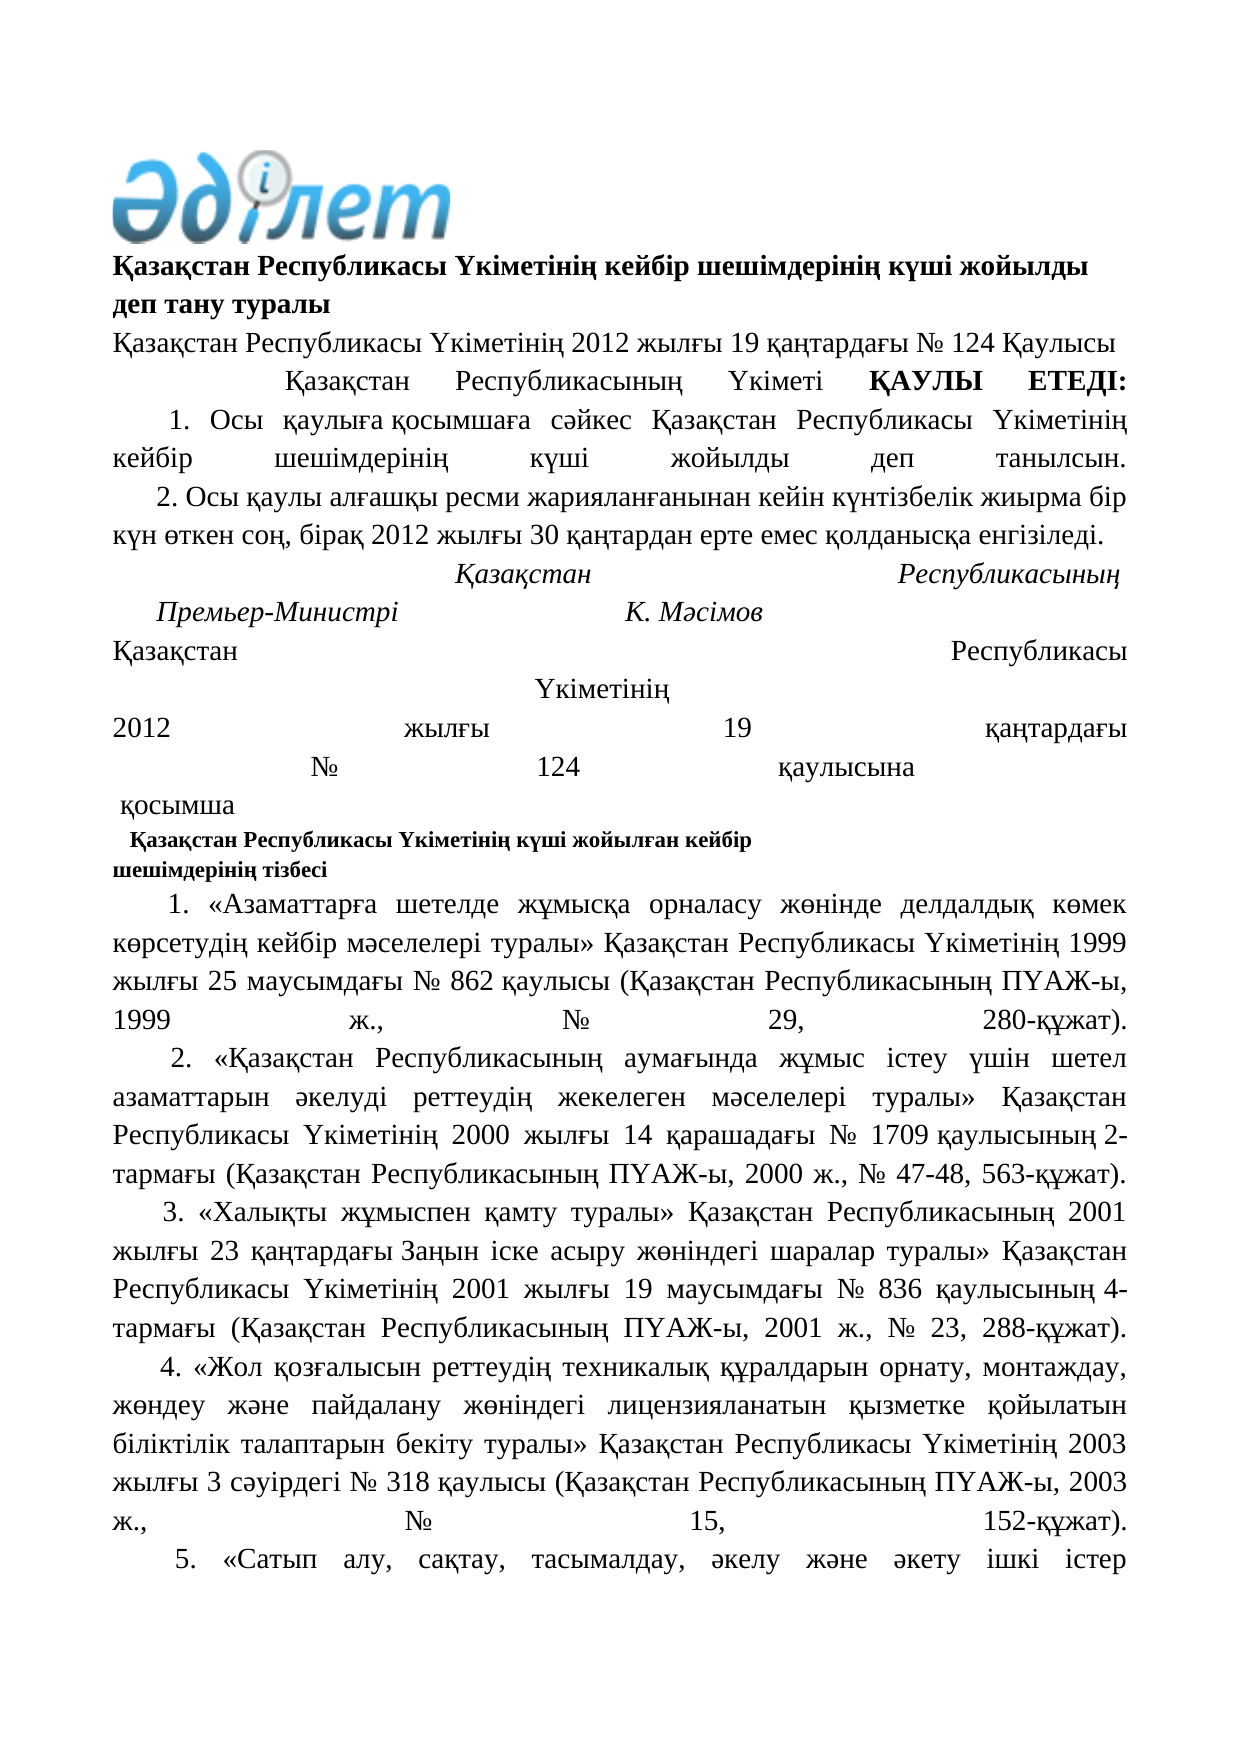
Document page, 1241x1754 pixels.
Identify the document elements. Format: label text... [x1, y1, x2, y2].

picture [112, 150, 451, 244]
text Қазақстан Республикасы Үкіметінің 2012 жылғы 19 қаңтардағы № 124 Қаулысы [112, 325, 1128, 358]
text Қазақстан Республикасының Премьер-Министрі К. Мәсімов [112, 556, 1128, 628]
text Қазақстан Республикасының Үкіметі ҚАУЛЫ ЕТЕДІ: 1. Осы қаулыға қосымшаға сәйкес Қазақстан Республикасы Үкіметінің кейбір шешімдерінің күші жойылды деп танылсын. 2. Осы қаулы алғашқы ресми жарияланғанынан кейін күнтізбелік жиырма бір күн өткен соң, бірақ 2012 жылғы 30 қаңтардан ерте емес қолданысқа енгізіледі. [112, 363, 1128, 551]
text Қазақстан Республикасы Үкіметінің 2012 жылғы 19 қаңтардағы № 124 қаулысына қосымша [112, 633, 1128, 821]
text Қазақстан Республикасы Үкіметінің кейбір шешімдерінің күші жойылды деп тану туралы [112, 248, 1128, 320]
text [112, 886, 1128, 1575]
text Қазақстан Республикасы Үкіметінің күші жойылған кейбір шешімдерінің тізбесі [112, 826, 1128, 882]
